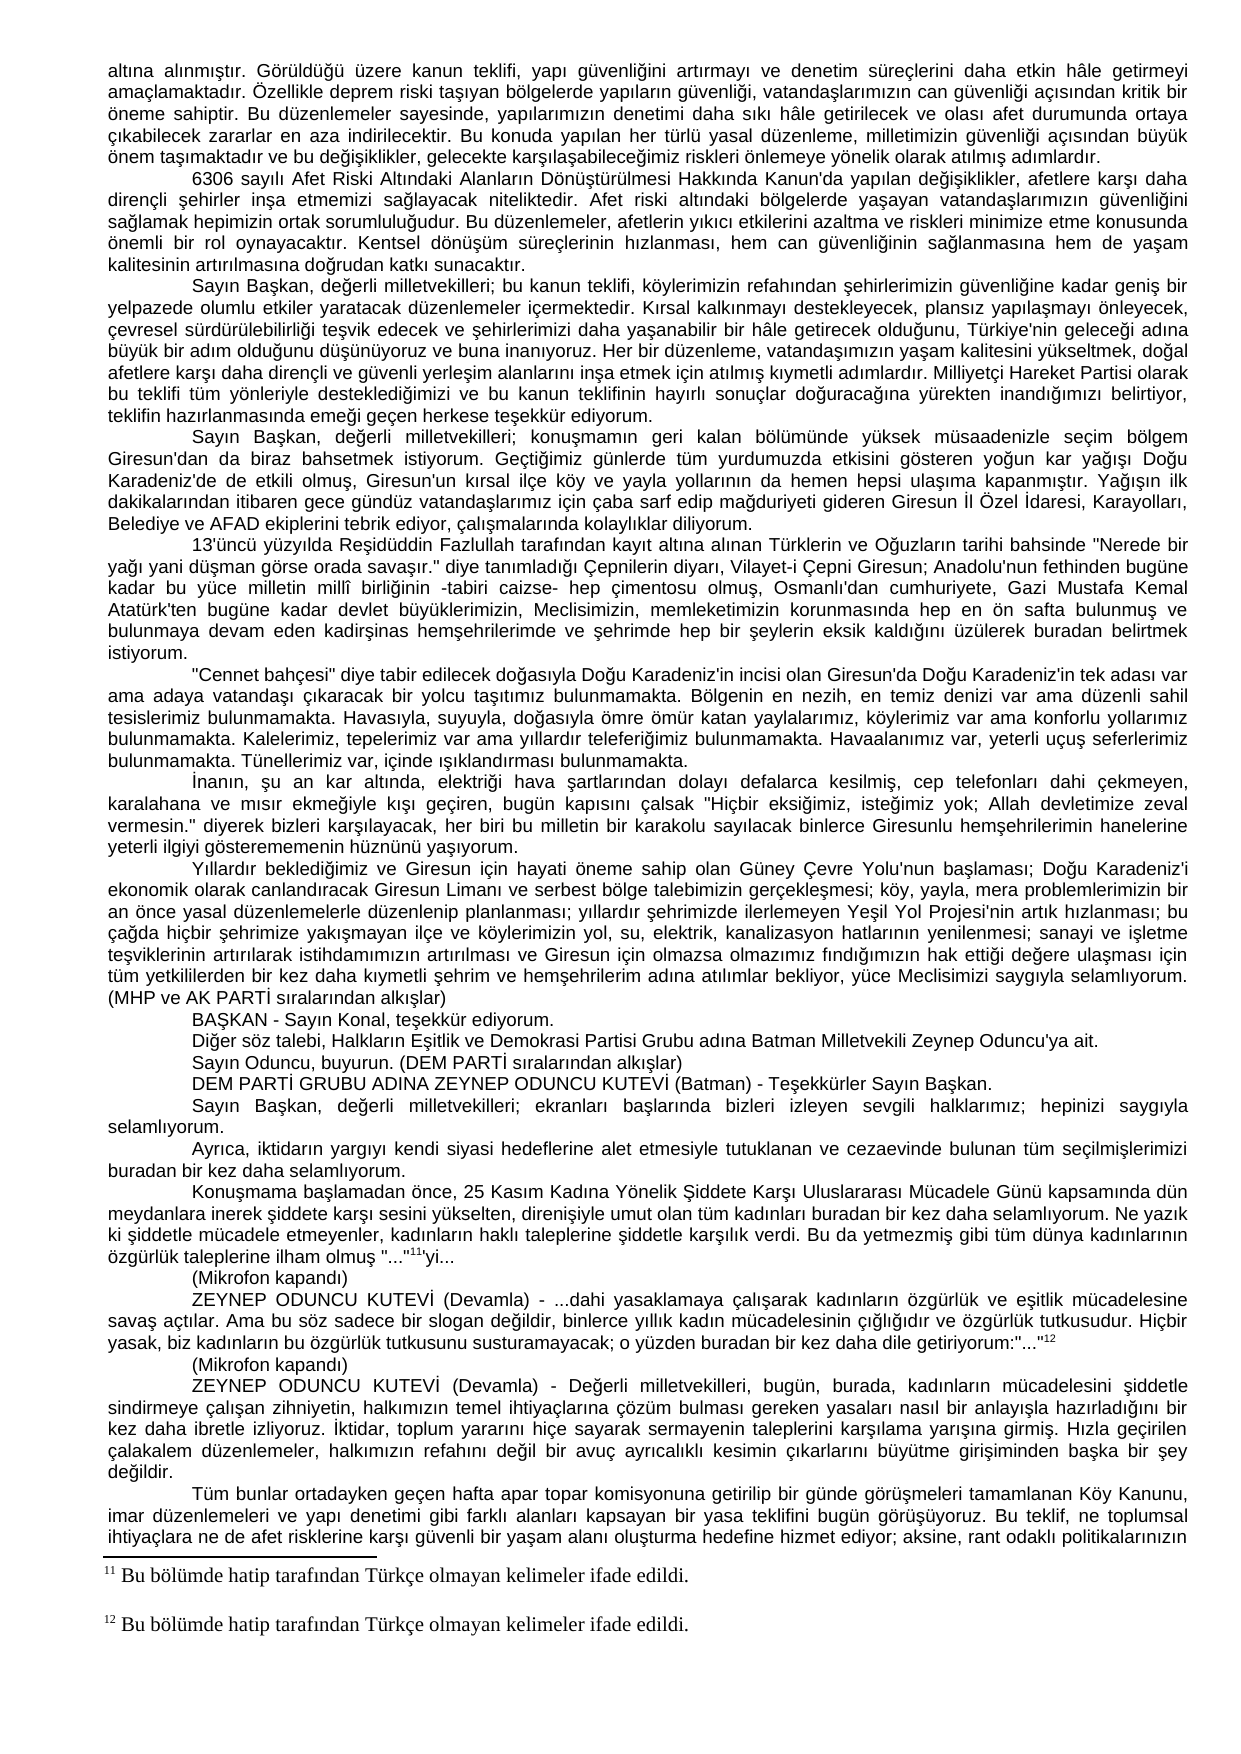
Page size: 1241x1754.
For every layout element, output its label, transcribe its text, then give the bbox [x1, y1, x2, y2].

text BAŞKAN - Sayın Konal, teşekkür ediyorum. [108, 1008, 1189, 1030]
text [108, 1483, 1189, 1547]
text "Cennet bahçesi" diye tabir edilecek doğasıyla Doğu Karadeniz'in incisi olan Giresun'da Doğu Karadeniz'in tek adası var ama adaya vatandaşı çıkaracak bir yolcu taşıtımız bulunmamakta. Bölgenin en nezih, en temiz denizi var ama düzenli sahil tesislerimiz bulunmamakta. Havasıyla, suyuyla, doğasıyla ömre ömür katan yaylalarımız, köylerimiz var ama konforlu yollarımız bulunmamakta. Kalelerimiz, tepelerimiz var ama yıllardır teleferiğimiz bulunmamakta. Havaalanımız var, yeterli uçuş seferlerimiz bulunmamakta. Tünellerimiz var, içinde ışıklandırması bulunmamakta. [108, 663, 1189, 771]
text DEM PARTİ GRUBU ADINA ZEYNEP ODUNCU KUTEVİ (Batman) - Teşekkürler Sayın Başkan. [108, 1073, 1189, 1095]
text İnanın, şu an kar altında, elektriği hava şartlarından dolayı defalarca kesilmiş, cep telefonları dahi çekmeyen, karalahana ve mısır ekmeğiyle kışı geçiren, bugün kapısını çalsak "Hiçbir eksiğimiz, isteğimiz yok; Allah devletimize zeval vermesin." diyerek bizleri karşılayacak, her biri bu milletin bir karakolu sayılacak binlerce Giresunlu hemşehrilerimin hanelerine yeterli ilgiyi gösterememenin hüznünü yaşıyorum. [108, 771, 1189, 857]
text Yıllardır beklediğimiz ve Giresun için hayati öneme sahip olan Güney Çevre Yolu'nun başlaması; Doğu Karadeniz'i ekonomik olarak canlandıracak Giresun Limanı ve serbest bölge talebimizin gerçekleşmesi; köy, yayla, mera problemlerimizin bir an önce yasal düzenlemelerle düzenlenip planlanması; yıllardır şehrimizde ilerlemeyen Yeşil Yol Projesi'nin artık hızlanması; bu çağda hiçbir şehrimize yakışmayan ilçe ve köylerimizin yol, su, elektrik, kanalizasyon hatlarının yenilenmesi; sanayi ve işletme teşviklerinin artırılarak istihdamımızın artırılması ve Giresun için olmazsa olmazımız fındığımızın hak ettiği değere ulaşması için tüm yetkililerden bir kez daha kıymetli şehrim ve hemşehrilerim adına atılımlar bekliyor, yüce Meclisimizi saygıyla selamlıyorum. (MHP ve AK PARTİ sıralarından alkışlar) [108, 857, 1189, 1008]
text 13'üncü yüzyılda Reşidüddin Fazlullah tarafından kayıt altına alınan Türklerin ve Oğuzların tarihi bahsinde "Nerede bir yağı yani düşman görse orada savaşır." diye tanımladığı Çepnilerin diyarı, Vilayet-i Çepni Giresun; Anadolu'nun fethinden bugüne kadar bu yüce milletin millî birliğinin -tabiri caizse- hep çimentosu olmuş, Osmanlı'dan cumhuriyete, Gazi Mustafa Kemal Atatürk'ten bugüne kadar devlet büyüklerimizin, Meclisimizin, memleketimizin korunmasında hep en ön safta bulunmuş ve bulunmaya devam eden kadirşinas hemşehrilerimde ve şehrimde hep bir şeylerin eksik kaldığını üzülerek buradan belirtmek istiyorum. [108, 534, 1189, 663]
text Konuşmama başlamadan önce, 25 Kasım Kadına Yönelik Şiddete Karşı Uluslararası Mücadele Günü kapsamında dün meydanlara inerek şiddete karşı sesini yükselten, direnişiyle umut olan tüm kadınları buradan bir kez daha selamlıyorum. Ne yazık ki şiddetle mücadele etmeyenler, kadınların haklı taleplerine şiddetle karşılık verdi. Bu da yetmezmiş gibi tüm dünya kadınlarının özgürlük taleplerine ilham olmuş "..."'yi... [108, 1181, 1189, 1267]
text 6306 sayılı Afet Riski Altındaki Alanların Dönüştürülmesi Hakkında Kanun'da yapılan değişiklikler, afetlere karşı daha dirençli şehirler inşa etmemizi sağlayacak niteliktedir. Afet riski altındaki bölgelerde yaşayan vatandaşlarımızın güvenliğini sağlamak hepimizin ortak sorumluluğudur. Bu düzenlemeler, afetlerin yıkıcı etkilerini azaltma ve riskleri minimize etme konusunda önemli bir rol oynayacaktır. Kentsel dönüşüm süreçlerinin hızlanması, hem can güvenliğinin sağlanmasına hem de yaşam kalitesinin artırılmasına doğrudan katkı sunacaktır. [108, 167, 1189, 275]
text (Mikrofon kapandı) [108, 1353, 1189, 1375]
text Sayın Başkan, değerli milletvekilleri; konuşmamın geri kalan bölümünde yüksek müsaadenizle seçim bölgem Giresun'dan da biraz bahsetmek istiyorum. Geçtiğimiz günlerde tüm yurdumuzda etkisini gösteren yoğun kar yağışı Doğu Karadeniz'de de etkili olmuş, Giresun'un kırsal ilçe köy ve yayla yollarının da hemen hepsi ulaşıma kapanmıştır. Yağışın ilk dakikalarından itibaren gece gündüz vatandaşlarımız için çaba sarf edip mağduriyeti gideren Giresun İl Özel İdaresi, Karayolları, Belediye ve AFAD ekiplerini tebrik ediyor, çalışmalarında kolaylıklar diliyorum. [108, 426, 1189, 534]
text Sayın Oduncu, buyurun. (DEM PARTİ sıralarından alkışlar) [108, 1052, 1189, 1073]
text Sayın Başkan, değerli milletvekilleri; ekranları başlarında bizleri izleyen sevgili halklarımız; hepinizi saygıyla selamlıyorum. [108, 1095, 1189, 1138]
text Ayrıca, iktidarın yargıyı kendi siyasi hedeflerine alet etmesiyle tutuklanan ve cezaevinde bulunan tüm seçilmişlerimizi buradan bir kez daha selamlıyorum. [108, 1138, 1189, 1181]
text ZEYNEP ODUNCU KUTEVİ (Devamla) - ...dahi yasaklamaya çalışarak kadınların özgürlük ve eşitlik mücadelesine savaş açtılar. Ama bu söz sadece bir slogan değildir, binlerce yıllık kadın mücadelesinin çığlığıdır ve özgürlük tutkusudur. Hiçbir yasak, biz kadınların bu özgürlük tutkusunu susturamayacak; o yüzden buradan bir kez daha dile getiriyorum:"..." [108, 1289, 1189, 1353]
text Diğer söz talebi, Halkların Eşitlik ve Demokrasi Partisi Grubu adına Batman Milletvekili Zeynep Oduncu'ya ait. [108, 1030, 1189, 1052]
text ZEYNEP ODUNCU KUTEVİ (Devamla) - Değerli milletvekilleri, bugün, burada, kadınların mücadelesini şiddetle sindirmeye çalışan zihniyetin, halkımızın temel ihtiyaçlarına çözüm bulması gereken yasaları nasıl bir anlayışla hazırladığını bir kez daha ibretle izliyoruz. İktidar, toplum yararını hiçe sayarak sermayenin taleplerini karşılama yarışına girmiş. Hızla geçirilen çalakalem düzenlemeler, halkımızın refahını değil bir avuç ayrıcalıklı kesimin çıkarlarını büyütme girişiminden başka bir şey değildir. [108, 1375, 1189, 1483]
text (Mikrofon kapandı) [108, 1267, 1189, 1289]
text Sayın Başkan, değerli milletvekilleri; bu kanun teklifi, köylerimizin refahından şehirlerimizin güvenliğine kadar geniş bir yelpazede olumlu etkiler yaratacak düzenlemeler içermektedir. Kırsal kalkınmayı destekleyecek, plansız yapılaşmayı önleyecek, çevresel sürdürülebilirliği teşvik edecek ve şehirlerimizi daha yaşanabilir bir hâle getirecek olduğunu, Türkiye'nin geleceği adına büyük bir adım olduğunu düşünüyoruz ve buna inanıyoruz. Her bir düzenleme, vatandaşımızın yaşam kalitesini yükseltmek, doğal afetlere karşı daha dirençli ve güvenli yerleşim alanlarını inşa etmek için atılmış kıymetli adımlardır. Milliyetçi Hareket Partisi olarak bu teklifi tüm yönleriyle desteklediğimizi ve bu kanun teklifinin hayırlı sonuçlar doğuracağına yürekten inandığımızı belirtiyor, teklifin hazırlanmasında emeği geçen herkese teşekkür ediyorum. [108, 275, 1189, 426]
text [108, 60, 1189, 167]
